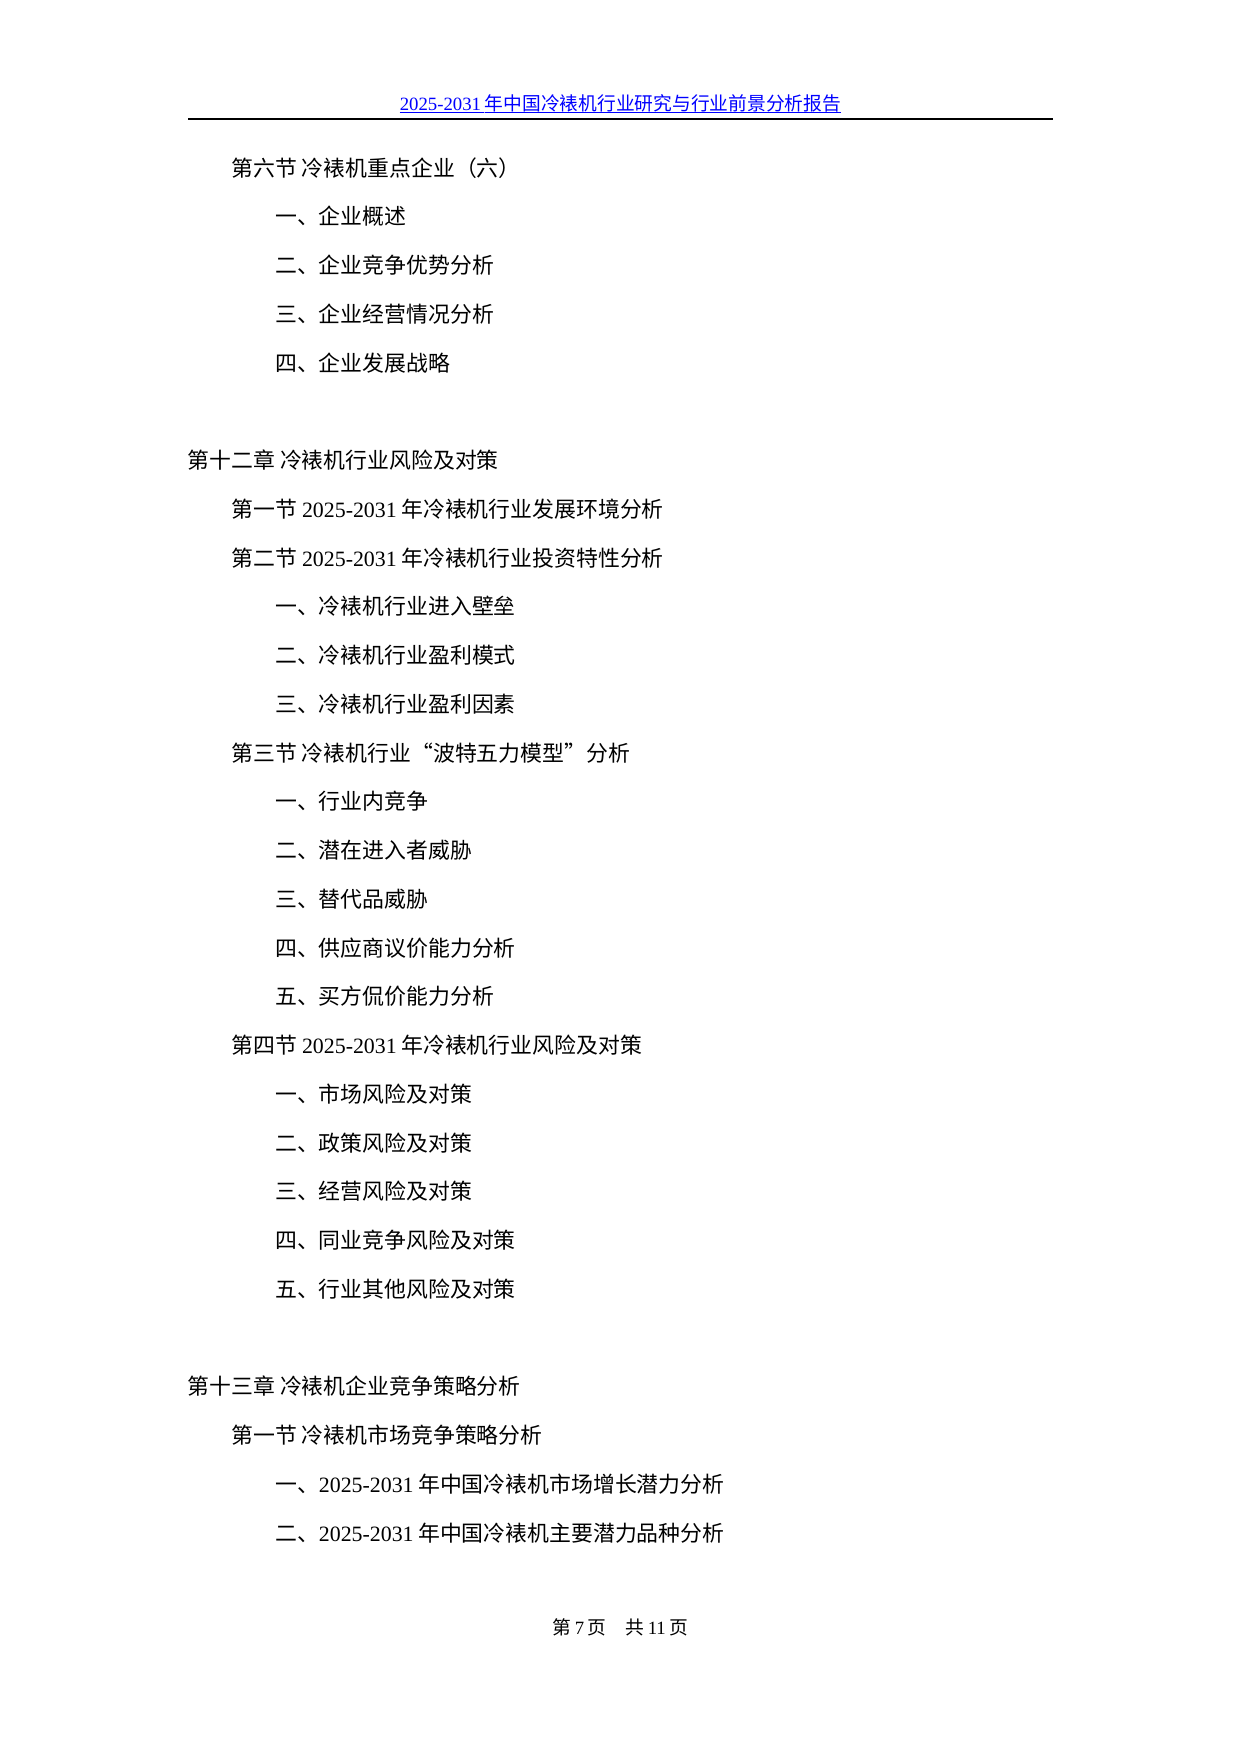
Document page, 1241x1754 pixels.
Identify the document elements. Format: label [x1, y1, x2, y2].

text [187, 150, 1053, 1548]
